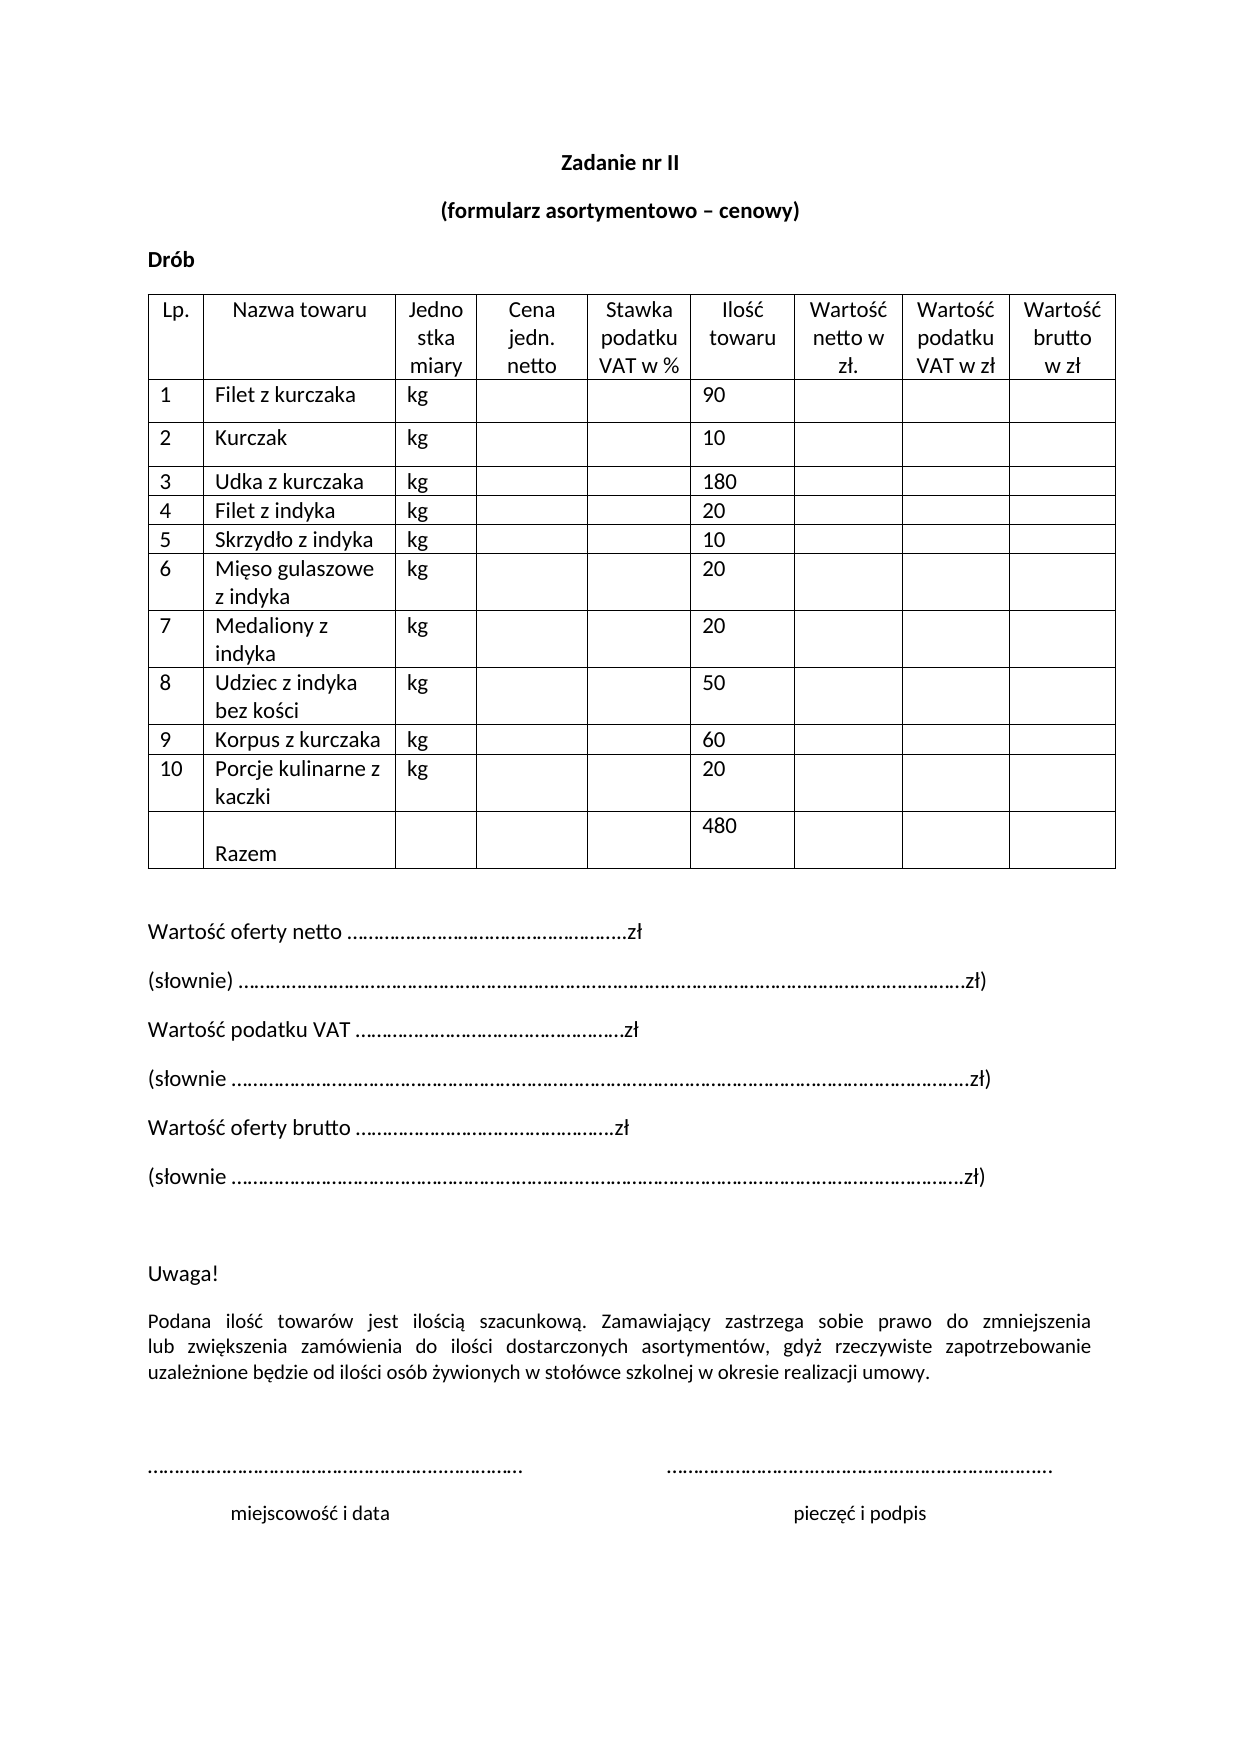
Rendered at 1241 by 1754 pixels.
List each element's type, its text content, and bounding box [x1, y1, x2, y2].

table_cell 4 [149, 496, 203, 524]
table_cell Filet z kurczaka [204, 380, 395, 422]
table_cell 90 [691, 380, 794, 422]
table_cell Razem [204, 812, 395, 868]
text Wartość oferty brutto ………………………………………….zł [148, 1113, 1093, 1141]
table_header Lp. [149, 295, 203, 379]
table_cell [588, 554, 690, 610]
table_cell [1010, 755, 1115, 811]
table_cell [477, 380, 587, 422]
table_cell [903, 423, 1009, 466]
table_cell [795, 467, 902, 495]
table_cell [1010, 467, 1115, 495]
table_cell [477, 668, 587, 724]
table_cell [588, 755, 690, 811]
table_cell kg [396, 611, 476, 667]
table_cell [149, 812, 203, 868]
table_cell 60 [691, 725, 794, 753]
table_cell 9 [149, 725, 203, 753]
table_cell [588, 525, 690, 553]
table_cell [903, 725, 1009, 753]
text Wartość oferty netto ……………………………………………..zł [148, 917, 1093, 946]
table_cell [795, 668, 902, 724]
table_cell [795, 380, 902, 422]
table_cell [1010, 554, 1115, 610]
table_cell 2 [149, 423, 203, 466]
table_cell [1010, 525, 1115, 553]
table_header Wartość podatku VAT w zł [903, 295, 1009, 379]
table_cell Kurczak [204, 423, 395, 466]
table_cell 20 [691, 755, 794, 811]
table_cell [588, 496, 690, 524]
table_cell 10 [149, 755, 203, 811]
table_cell Udka z kurczaka [204, 467, 395, 495]
table_cell Korpus z kurczaka [204, 725, 395, 753]
table_cell 7 [149, 611, 203, 667]
table_cell [795, 554, 902, 610]
table_cell kg [396, 467, 476, 495]
table_cell 3 [149, 467, 203, 495]
table_cell kg [396, 755, 476, 811]
table_cell [588, 380, 690, 422]
table_cell [588, 725, 690, 753]
table_cell Skrzydło z indyka [204, 525, 395, 553]
table_cell 10 [691, 423, 794, 466]
table_cell kg [396, 554, 476, 610]
table_cell [477, 423, 587, 466]
text Drób [148, 245, 1093, 273]
table_cell kg [396, 725, 476, 753]
table_cell 10 [691, 525, 794, 553]
text (formularz asortymentowo – cenowy) [148, 196, 1093, 224]
table_cell 20 [691, 611, 794, 667]
table_cell [477, 611, 587, 667]
text Podana ilość towarów jest ilością szacunkową. Zamawiający zastrzega sobie prawo do zmniejszenia lub zwiększenia zamówienia do ilości dostarczonych asortymentów, gdyż rzeczywiste zapotrzebowanie uzależnione będzie od ilości osób żywionych w stołówce szkolnej w okresie realizacji umowy. [148, 1308, 1093, 1384]
text Uwaga! [148, 1259, 1093, 1287]
table_cell [1010, 496, 1115, 524]
table_cell [588, 611, 690, 667]
table_cell [1010, 611, 1115, 667]
table_header Ilość towaru [691, 295, 794, 379]
table_cell Filet z indyka [204, 496, 395, 524]
table_cell Medaliony z indyka [204, 611, 395, 667]
text ………………………………………………..…………… ……………………….……………………………………... [148, 1452, 1093, 1480]
table_cell 8 [149, 668, 203, 724]
table_cell [903, 496, 1009, 524]
table_cell [477, 812, 587, 868]
table_cell [903, 380, 1009, 422]
table_cell [903, 812, 1009, 868]
table_cell [903, 668, 1009, 724]
table_header Wartość brutto w zł [1010, 295, 1115, 379]
table_cell kg [396, 525, 476, 553]
table_cell Porcje kulinarne z kaczki [204, 755, 395, 811]
table_cell [1010, 812, 1115, 868]
table_cell kg [396, 380, 476, 422]
table_cell kg [396, 496, 476, 524]
table_cell [588, 423, 690, 466]
table_cell Udziec z indyka bez kości [204, 668, 395, 724]
table_cell [795, 611, 902, 667]
table_cell [477, 725, 587, 753]
table_cell [1010, 668, 1115, 724]
table_header Cena jedn. netto [477, 295, 587, 379]
table_cell [588, 467, 690, 495]
table_cell [903, 525, 1009, 553]
table_cell [903, 755, 1009, 811]
table_header Nazwa towaru [204, 295, 395, 379]
text Wartość podatku VAT ……………………………………………zł [148, 1015, 1093, 1043]
table_cell 1 [149, 380, 203, 422]
table_cell [588, 812, 690, 868]
table_cell [903, 611, 1009, 667]
table_cell 6 [149, 554, 203, 610]
text miejscowość i data pieczęć i podpis [148, 1501, 1093, 1526]
text (słownie) …………………………………………………………………………………………………………………………zł) [148, 966, 1093, 994]
table_cell [795, 423, 902, 466]
table_cell [477, 525, 587, 553]
table_cell [396, 812, 476, 868]
table_cell [1010, 725, 1115, 753]
table_cell [795, 525, 902, 553]
text (słownie …………………………………………………………………………………………………………………………..zł) [148, 1064, 1093, 1092]
table_header Wartość netto w zł. [795, 295, 902, 379]
table_cell 50 [691, 668, 794, 724]
table_cell [903, 554, 1009, 610]
table_cell [588, 668, 690, 724]
table_cell 5 [149, 525, 203, 553]
table_cell 20 [691, 496, 794, 524]
table_cell [477, 467, 587, 495]
table_cell [477, 755, 587, 811]
table_cell [795, 755, 902, 811]
table_cell 480 [691, 812, 794, 868]
text (słownie ………………………………………………………………………………………………………………………….zł) [148, 1162, 1093, 1190]
text Zadanie nr II [148, 148, 1093, 176]
table_cell [477, 496, 587, 524]
table_cell 20 [691, 554, 794, 610]
table_cell Mięso gulaszowe z indyka [204, 554, 395, 610]
table_cell [903, 467, 1009, 495]
table_cell [795, 812, 902, 868]
table_cell [477, 554, 587, 610]
table_cell kg [396, 668, 476, 724]
table_cell kg [396, 423, 476, 466]
table_cell [1010, 380, 1115, 422]
table_header Stawka podatku VAT w % [588, 295, 690, 379]
table_cell 180 [691, 467, 794, 495]
table_cell [795, 725, 902, 753]
table_cell [795, 496, 902, 524]
table_header Jednostka miary [396, 295, 476, 379]
table_cell [1010, 423, 1115, 466]
